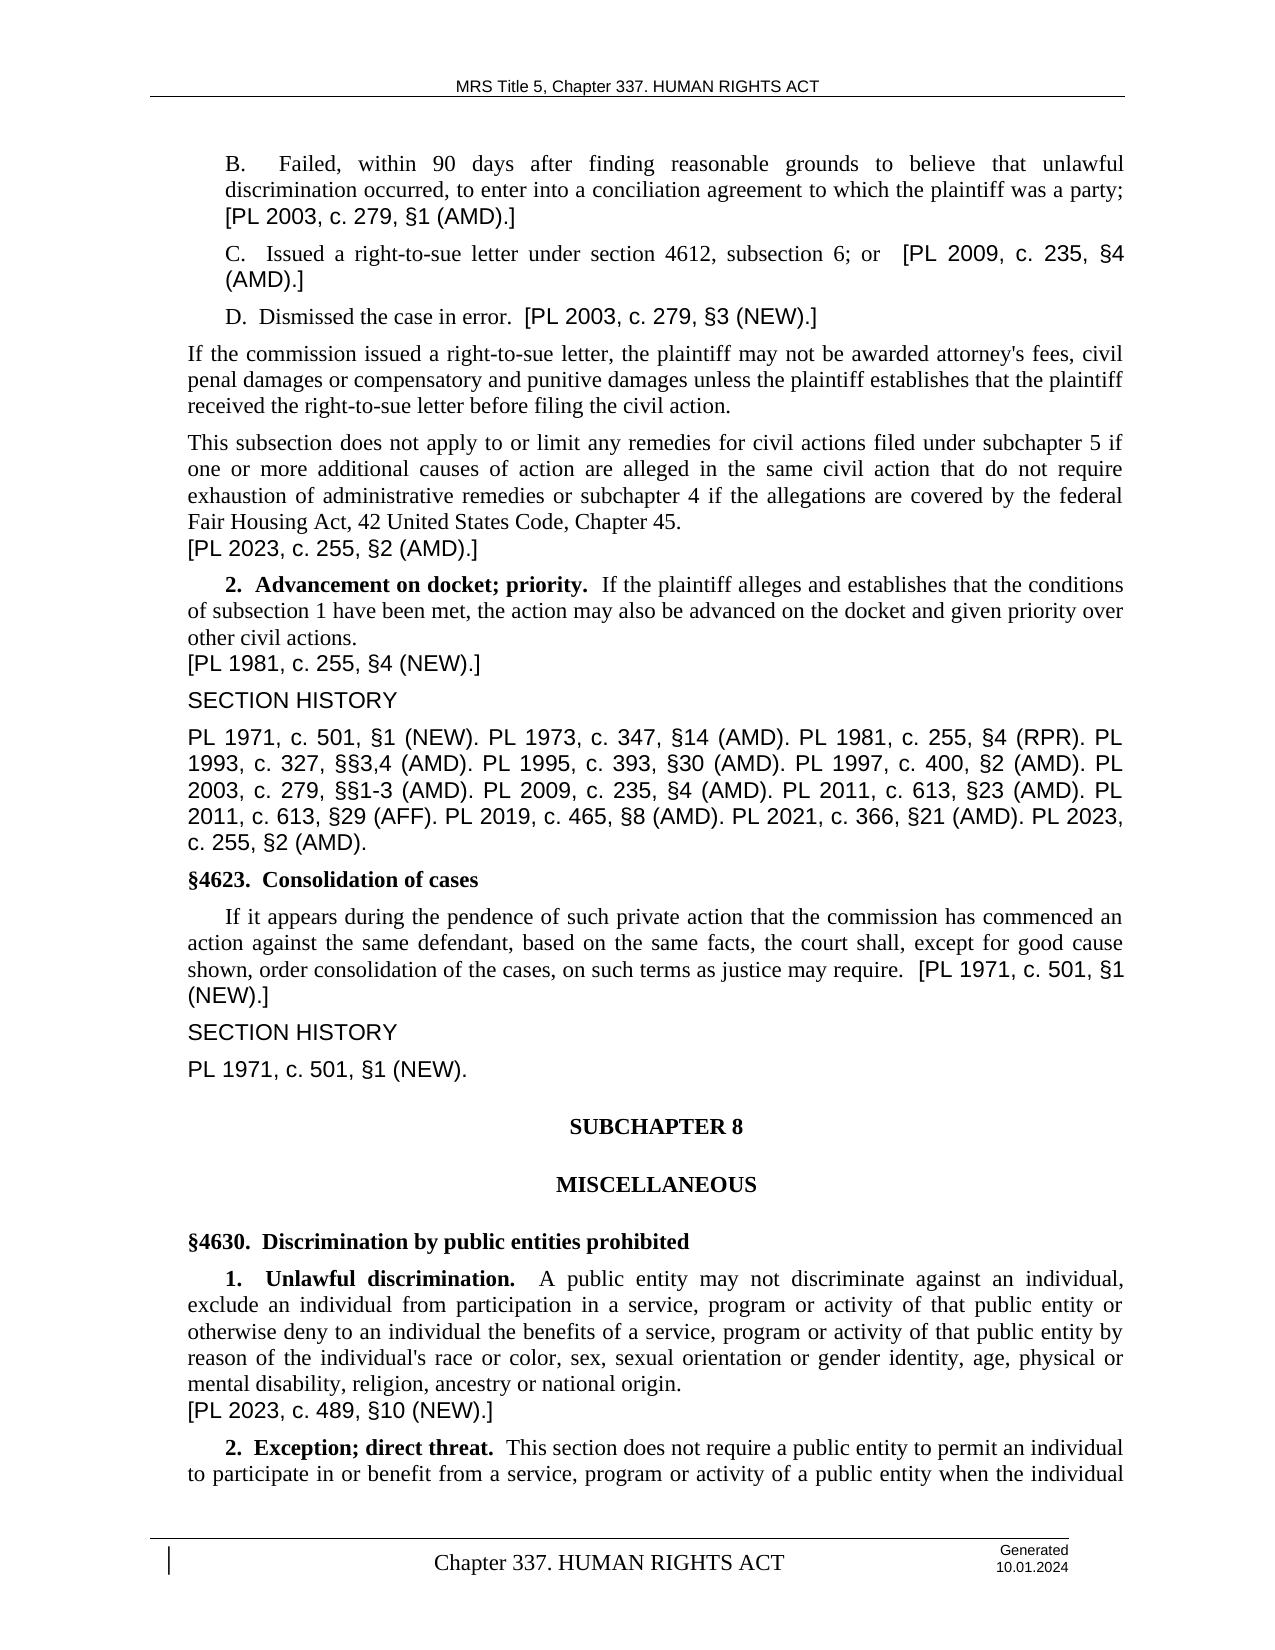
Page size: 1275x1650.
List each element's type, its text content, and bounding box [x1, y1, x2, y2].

text MISCELLANEOUS [187, 1171, 1125, 1197]
text SECTION HISTORY [187, 1019, 1125, 1045]
text 2. Advancement on docket; priority. If the plaintiff alleges and establishes that the conditions of subsection 1 have been met, the action may also be advanced on the docket and given priority over other civil actions. [187, 571, 1125, 650]
text PL 1971, c. 501, §1 (NEW). [187, 1056, 1125, 1082]
text §4623. Consolidation of cases [187, 866, 1125, 892]
text [PL 2023, c. 489, §10 (NEW).] [187, 1397, 1125, 1423]
text §4630. Discrimination by public entities prohibited [187, 1228, 1125, 1255]
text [187, 1434, 1125, 1486]
text If it appears during the pendence of such private action that the commission has commenced an action against the same defendant, based on the same facts, the court shall, except for good cause shown, order consolidation of the cases, on such terms as justice may require. [PL 1971, c. 501, §1 (NEW).] [187, 903, 1125, 1008]
text C. Issued a right-to-sue letter under section 4612, subsection 6; or [PL 2009, c. 235, §4 (AMD).] [225, 239, 1125, 292]
text PL 1971, c. 501, §1 (NEW). PL 1973, c. 347, §14 (AMD). PL 1981, c. 255, §4 (RPR). PL 1993, c. 327, §§3,4 (AMD). PL 1995, c. 393, §30 (AMD). PL 1997, c. 400, §2 (AMD). PL 2003, c. 279, §§1-3 (AMD). PL 2009, c. 235, §4 (AMD). PL 2011, c. 613, §23 (AMD). PL 2011, c. 613, §29 (AFF). PL 2019, c. 465, §8 (AMD). PL 2021, c. 366, §21 (AMD). PL 2023, c. 255, §2 (AMD). [187, 724, 1125, 856]
text 1. Unlawful discrimination. A public entity may not discriminate against an individual, exclude an individual from participation in a service, program or activity of that public entity or otherwise deny to an individual the benefits of a service, program or activity of that public entity by reason of the individual's race or color, sex, sexual orientation or gender identity, age, physical or mental disability, religion, ancestry or national origin. [187, 1265, 1125, 1397]
text SUBCHAPTER 8 [187, 1113, 1125, 1139]
text If the commission issued a right-to-sue letter, the plaintiff may not be awarded attorney's fees, civil penal damages or compensatory and punitive damages unless the plaintiff establishes that the plaintiff received the right-to-sue letter before filing the civil action. [187, 339, 1125, 419]
text B. Failed, within 90 days after finding reasonable grounds to believe that unlawful discrimination occurred, to enter into a conciliation agreement to which the plaintiff was a party; [PL 2003, c. 279, §1 (AMD).] [225, 150, 1125, 229]
text [PL 1981, c. 255, §4 (NEW).] [187, 650, 1125, 677]
text D. Dismissed the case in error. [PL 2003, c. 279, §3 (NEW).] [225, 303, 1125, 329]
text This subsection does not apply to or limit any remedies for civil actions filed under subchapter 5 if one or more additional causes of action are alleged in the same civil action that do not require exhaustion of administrative remedies or subchapter 4 if the allegations are covered by the federal Fair Housing Act, 42 United States Code, Chapter 45. [187, 429, 1125, 534]
text [PL 2023, c. 255, §2 (AMD).] [187, 534, 1125, 561]
text SECTION HISTORY [187, 687, 1125, 713]
